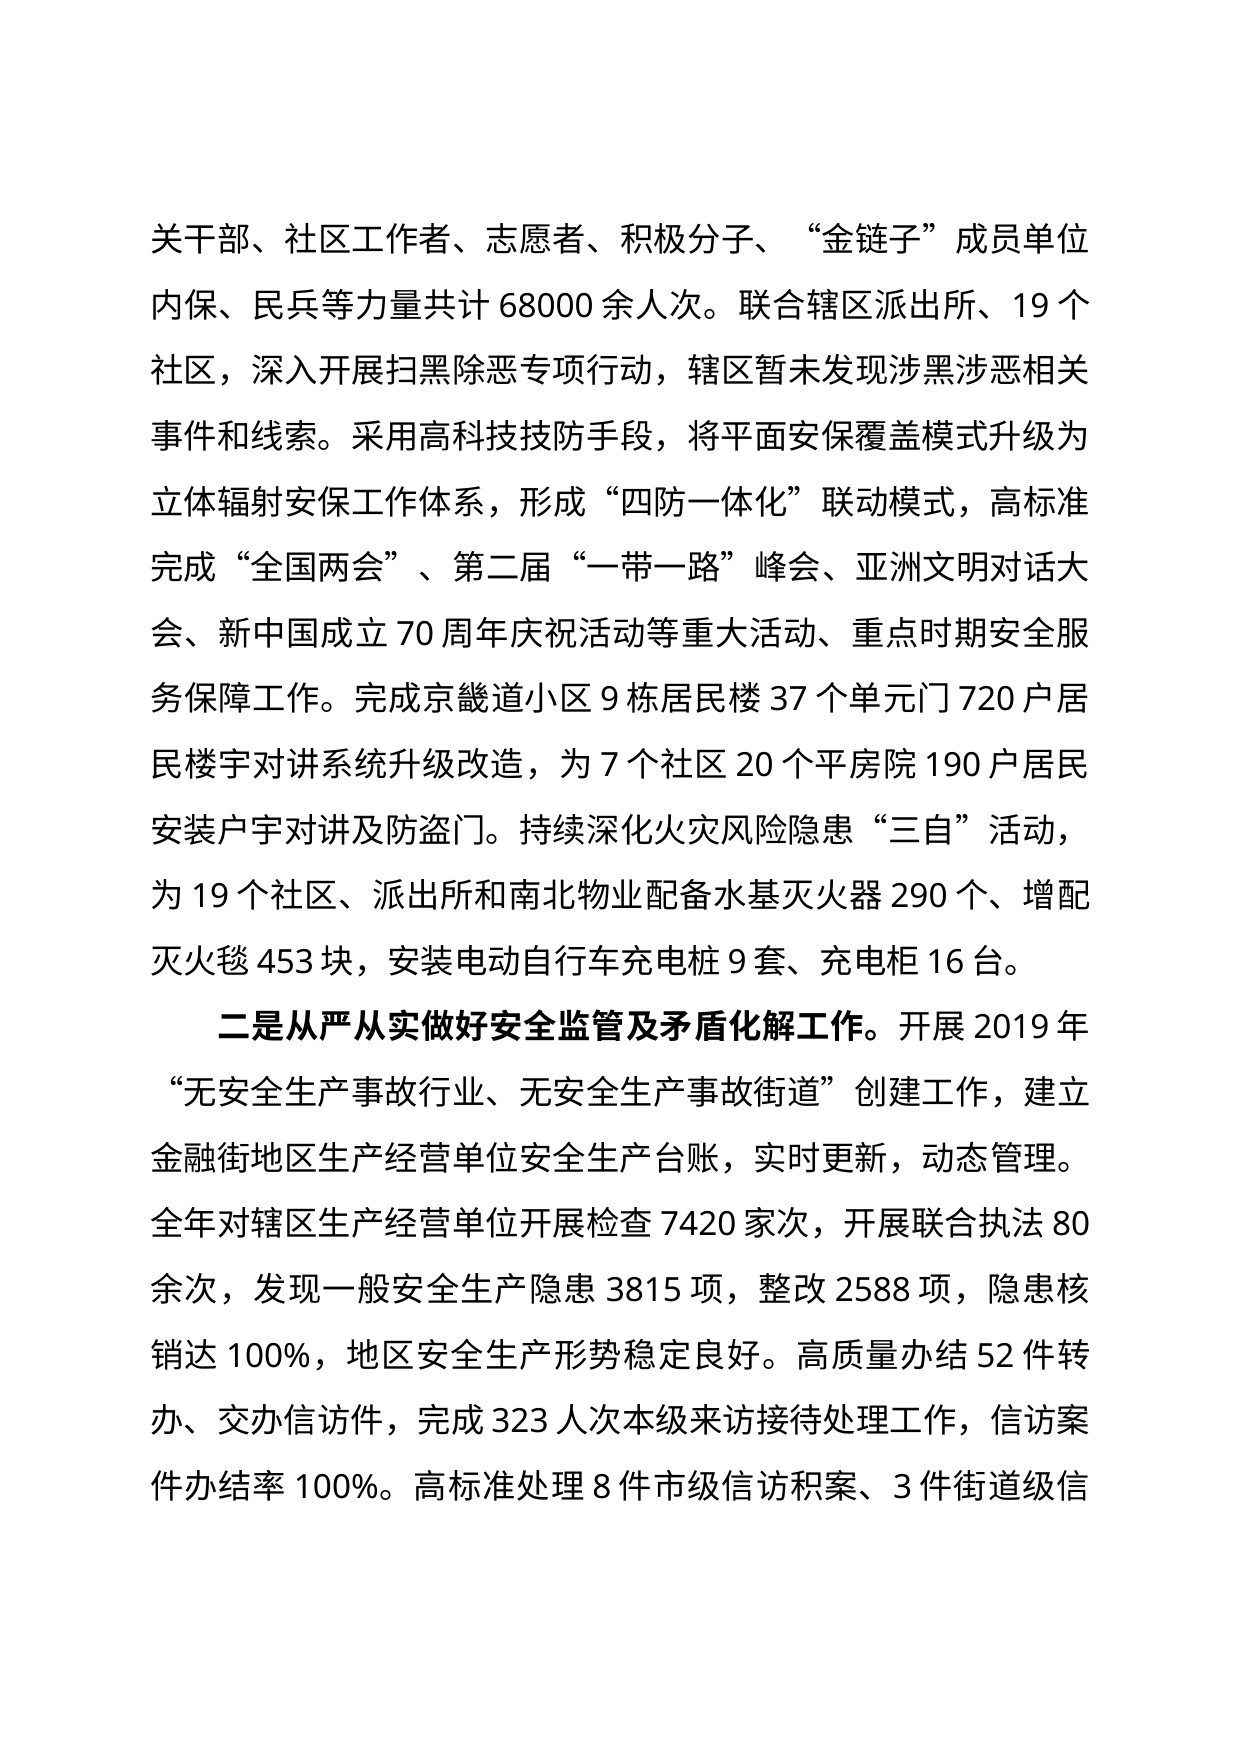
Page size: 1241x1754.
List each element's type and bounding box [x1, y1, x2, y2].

text [150, 992, 1090, 1517]
text [150, 204, 1090, 992]
